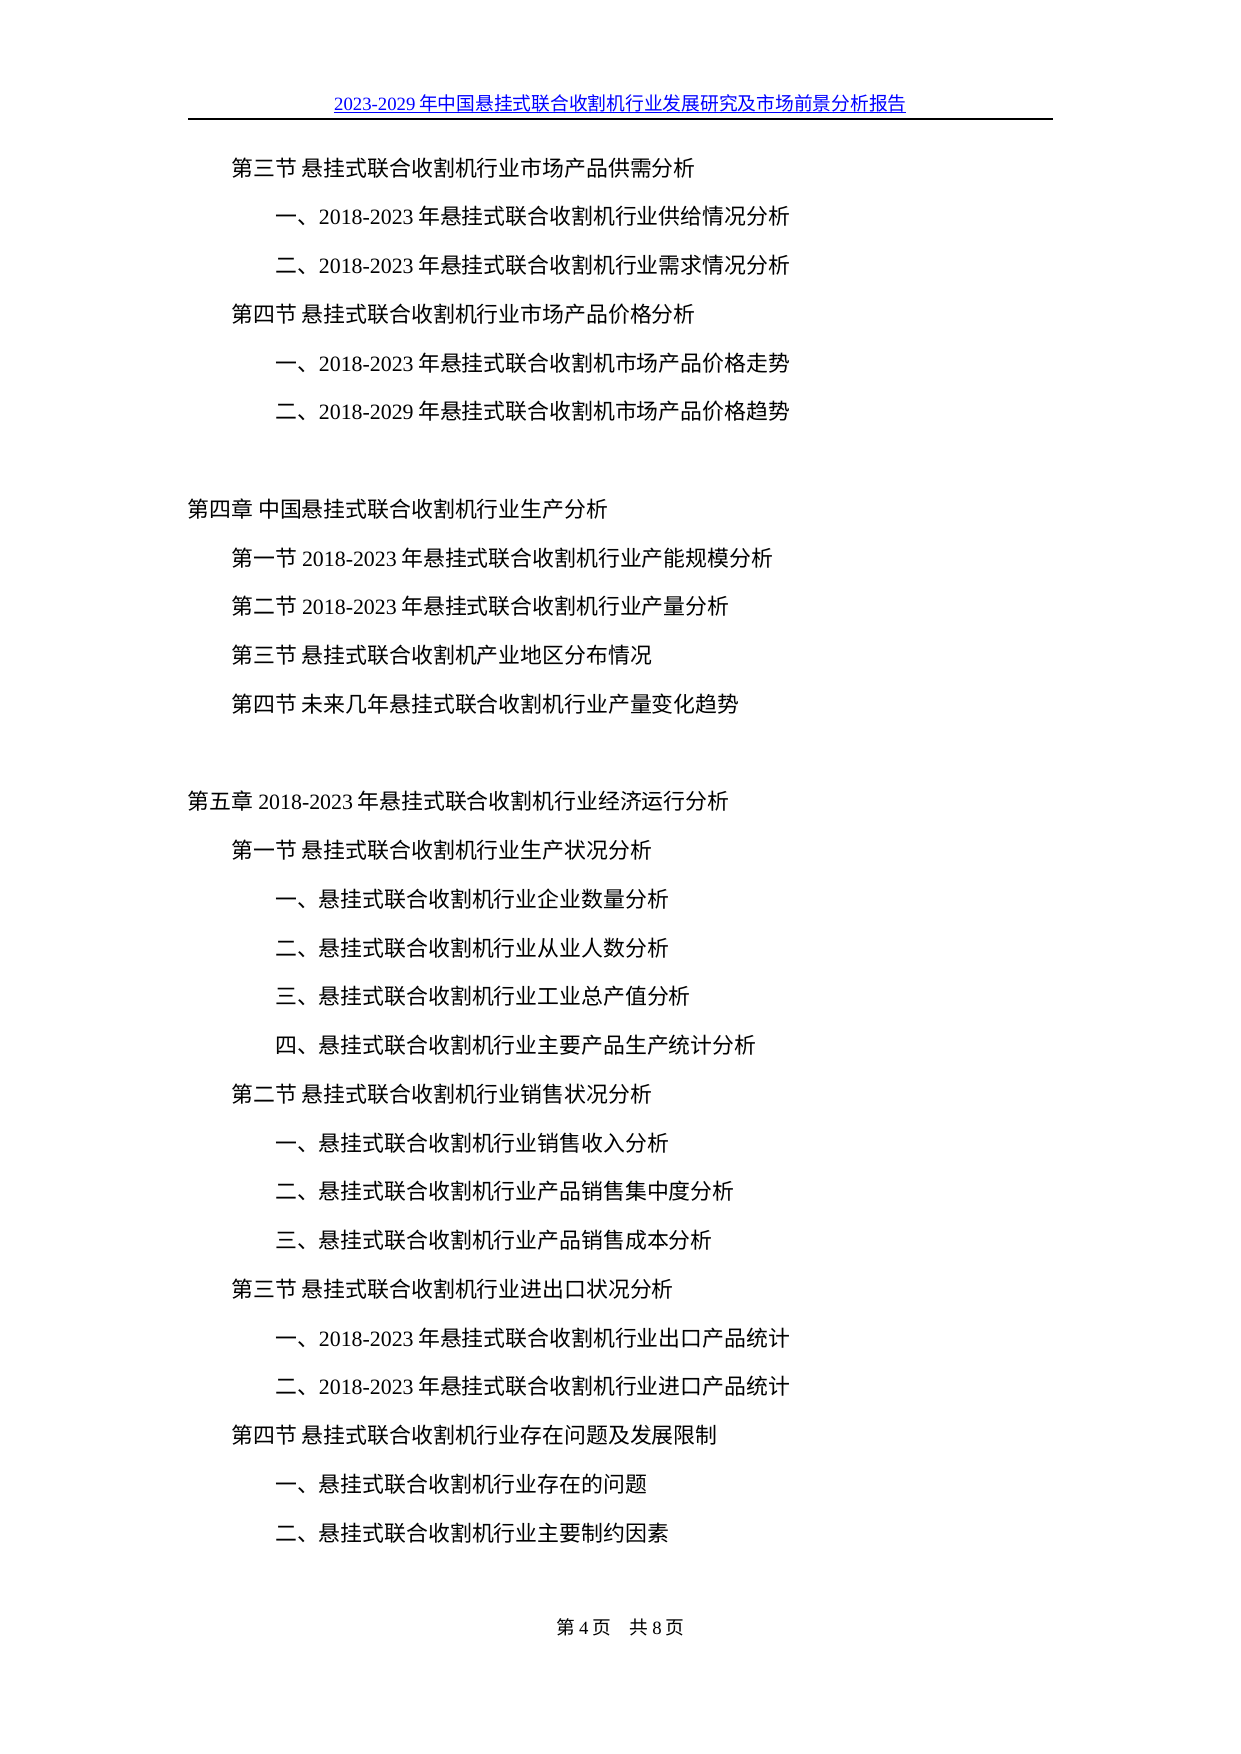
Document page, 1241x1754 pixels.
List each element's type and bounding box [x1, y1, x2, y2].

text [187, 150, 1053, 1548]
